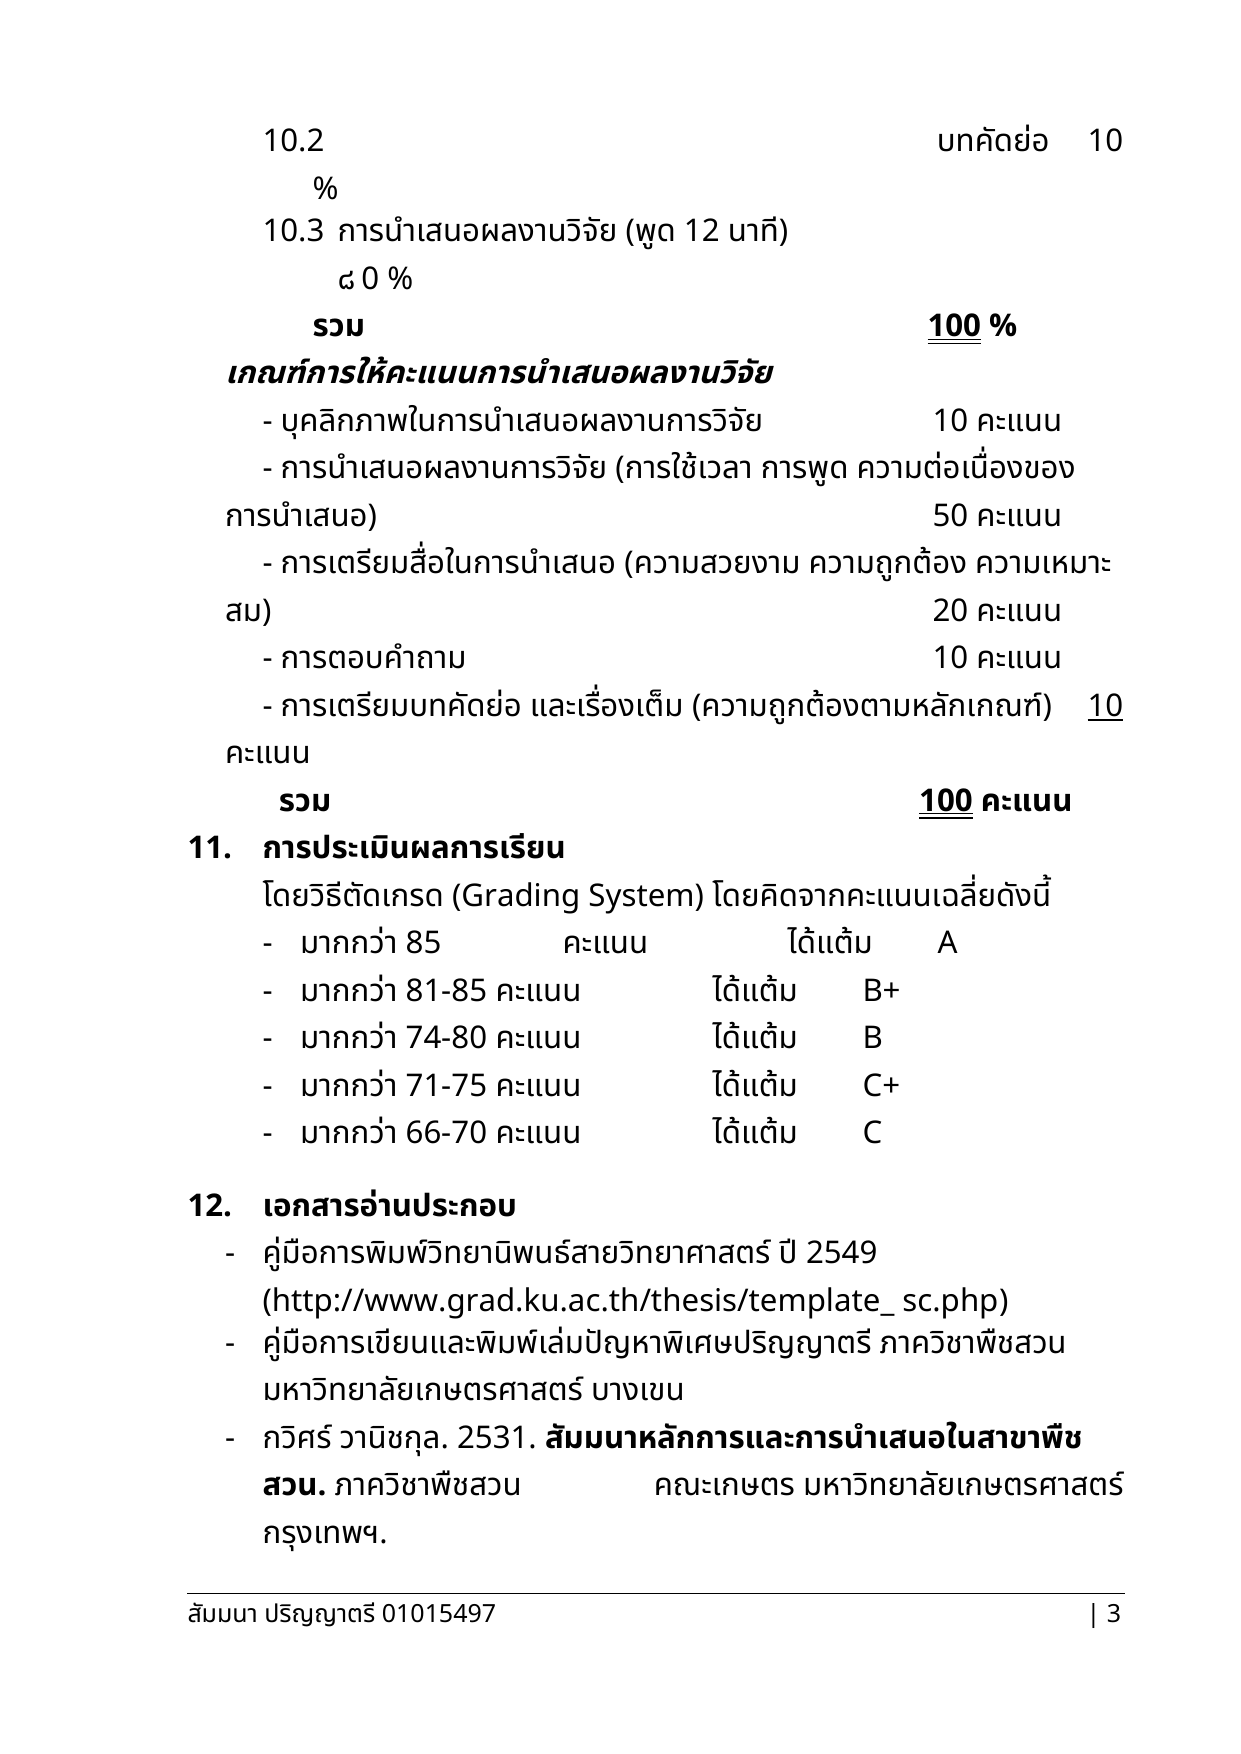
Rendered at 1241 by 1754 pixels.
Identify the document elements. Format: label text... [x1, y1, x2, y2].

text - การตอบคำถาม 10 คะแนน [225, 635, 1125, 683]
text - การเตรียมสื่อในการนำเสนอ (ความสวยงาม ความถูกต้อง ความเหมาะสม) 20 คะแนน [225, 540, 1125, 635]
text รวม 100 คะแนน [225, 778, 1125, 825]
list การนำเสนอผลงานวิจัย (พูด 12 นาที) ๘0 % [262, 208, 1125, 303]
list มากกว่า 74-80 คะแนน ได้แต้ม B [262, 1015, 1125, 1063]
text โดยวิธีตัดเกรด (Grading System) โดยคิดจากคะแนนเฉลี่ยดังนี้ [187, 873, 1125, 920]
list มากกว่า 71-75 คะแนน ได้แต้ม C+ [262, 1063, 1125, 1110]
list กวิศร์ วานิชกุล. 2531. สัมมนาหลักการและการนำเสนอในสาขาพืชสวน. ภาควิชาพืชสวน คณะเกษตร มหาวิทยาลัยเกษตรศาสตร์ กรุงเทพฯ. [225, 1415, 1125, 1557]
text รวม 100 % [312, 303, 1125, 351]
list เอกสารอ่านประกอบ [187, 1183, 1125, 1230]
list คู่มือการเขียนและพิมพ์เล่มปัญหาพิเศษปริญญาตรี ภาควิชาพืชสวน มหาวิทยาลัยเกษตรศาสตร์ บางเขน [225, 1320, 1125, 1415]
list คู่มือการพิมพ์วิทยานิพนธ์สายวิทยาศาสตร์ ปี 2549 (http://www.grad.ku.ac.th/thesis/template_ sc.php) [225, 1230, 1125, 1320]
text - การนำเสนอผลงานการวิจัย (การใช้เวลา การพูด ความต่อเนื่องของการนำเสนอ) 50 คะแนน [225, 445, 1125, 540]
list มากกว่า 81-85 คะแนน ได้แต้ม B+ [262, 968, 1125, 1015]
list มากกว่า 66-70 คะแนน ได้แต้ม C [262, 1110, 1125, 1158]
list การประเมินผลการเรียน [187, 825, 1125, 873]
text - การเตรียมบทคัดย่อ และเรื่องเต็ม (ความถูกต้องตามหลักเกณฑ์) 10 คะแนน [225, 683, 1125, 778]
list มากกว่า 85 คะแนน ได้แต้ม A [262, 920, 1125, 968]
text - บุคลิกภาพในการนำเสนอผลงานการวิจัย 10 คะแนน [225, 398, 1125, 445]
text เกณฑ์การให้คะแนนการนำเสนอผลงานวิจัย [225, 351, 1125, 398]
list บทคัดย่อ 10 % [262, 118, 1125, 208]
